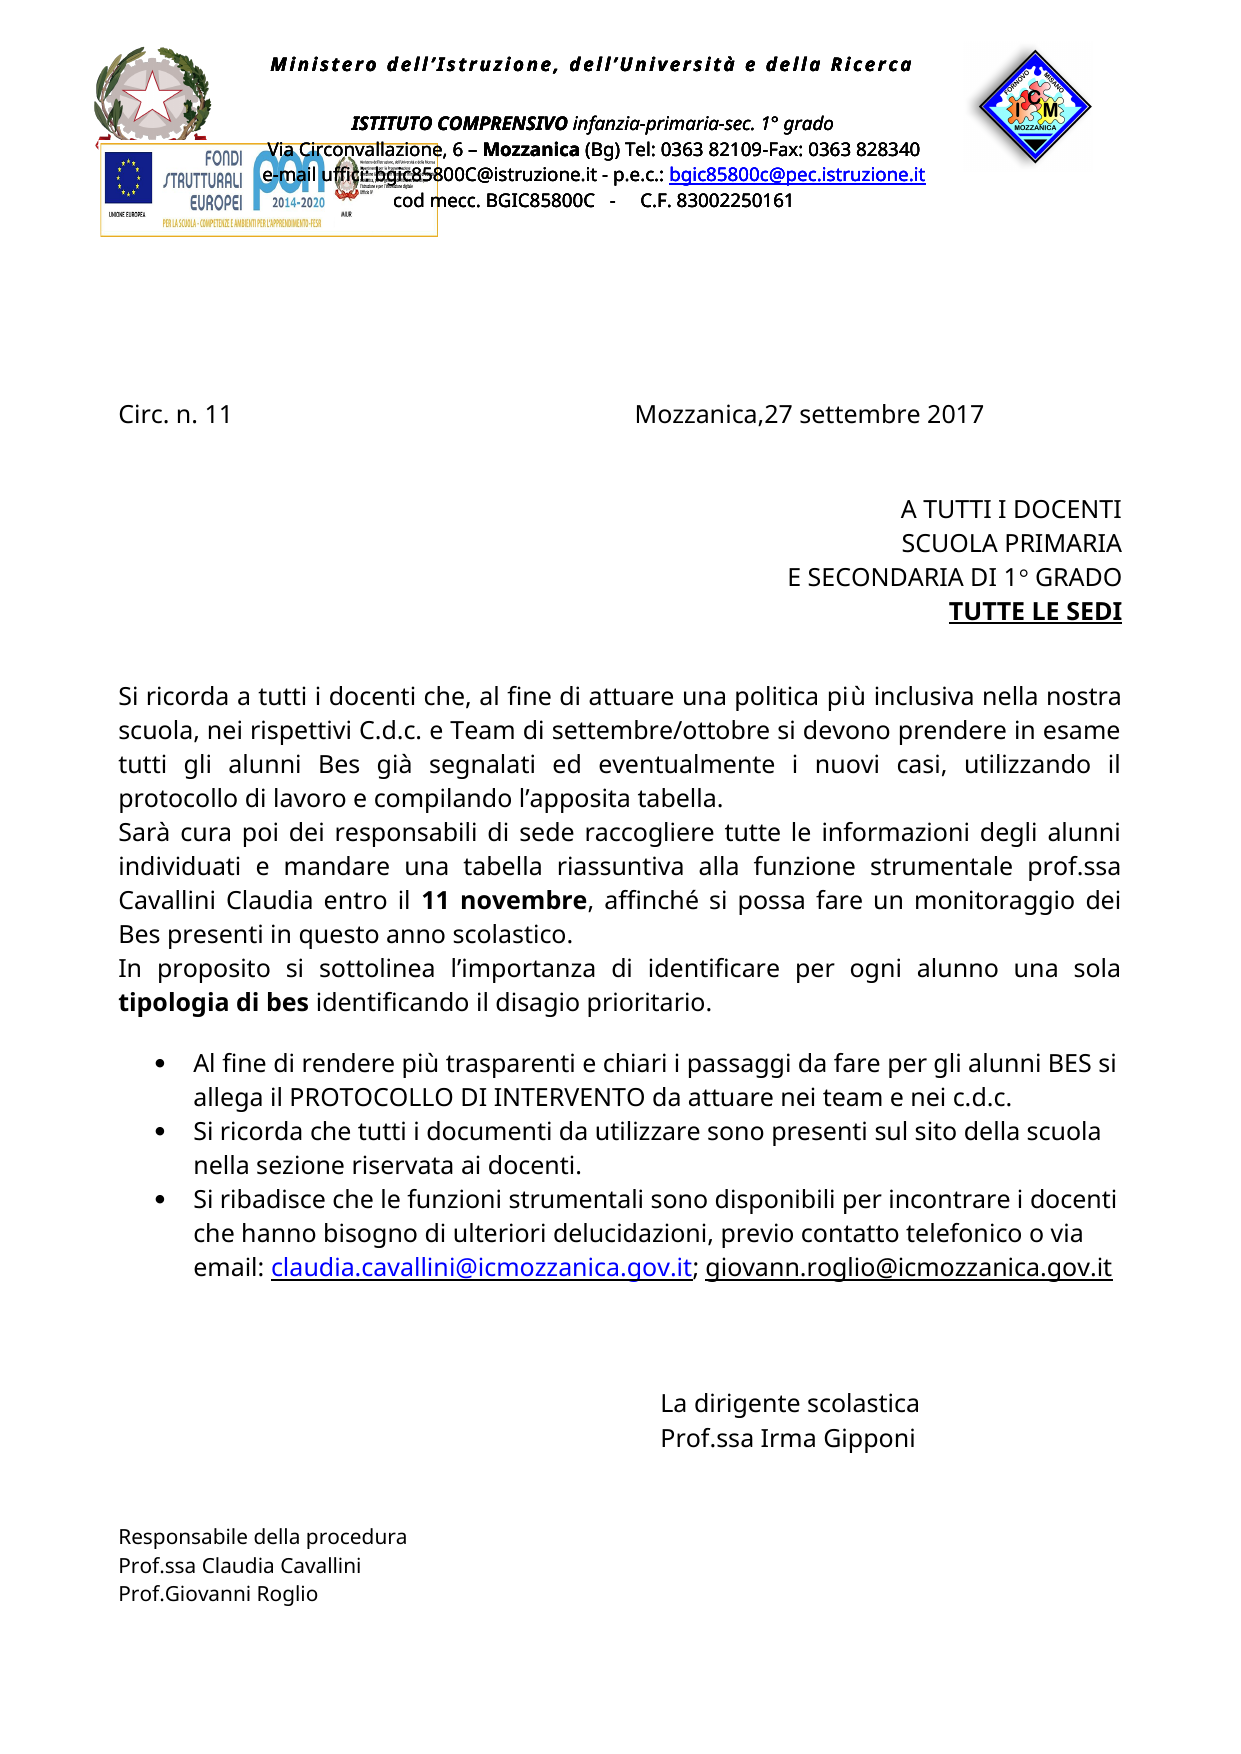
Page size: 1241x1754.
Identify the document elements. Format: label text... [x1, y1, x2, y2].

text Si ricorda a tutti i docenti che, al fine di attuare una politica più inclusiva nella nostra scuola, nei rispettivi C.d.c. e Team di settembre/ottobre si devono prendere in esame tutti gli alunni Bes già segnalati ed eventualmente i nuovi casi, utilizzando il protocollo di lavoro e compilando l’apposita tabella. [118, 678, 1122, 815]
text La dirigente scolastica [634, 1386, 1122, 1420]
text E SECONDARIA DI 1° GRADO [118, 559, 1122, 593]
list Si ribadisce che le funzioni strumentali sono disponibili per incontrare i docenti che hanno bisogno di ulteriori delucidazioni, previo contatto telefonico o via email: claudia.cavallini@icmozzanica.gov.it; giovann.roglio@icmozzanica.gov.it [156, 1182, 1122, 1284]
text A TUTTI I DOCENTI [118, 491, 1122, 525]
text Circ. n. 11 Mozzanica,27 settembre 2017 [118, 397, 1122, 431]
text TUTTE LE SEDI [487, 593, 1122, 627]
list Si ricorda che tutti i documenti da utilizzare sono presenti sul sito della scuola nella sezione riservata ai docenti. [156, 1114, 1122, 1182]
text Prof.ssa Irma Gipponi [634, 1420, 1122, 1454]
text Responsabile della procedura [118, 1522, 1122, 1551]
text Prof.Giovanni Roglio [118, 1579, 1122, 1608]
text Sarà cura poi dei responsabili di sede raccogliere tutte le informazioni degli alunni individuati e mandare una tabella riassuntiva alla funzione strumentale prof.ssa Cavallini Claudia entro il 11 novembre, affinché si possa fare un monitoraggio dei Bes presenti in questo anno scolastico. [118, 815, 1122, 951]
text Prof.ssa Claudia Cavallini [118, 1551, 1122, 1579]
text In proposito si sottolinea l’importanza di identificare per ogni alunno una sola tipologia di bes identificando il disagio prioritario. [118, 951, 1122, 1019]
list Al fine di rendere più trasparenti e chiari i passaggi da fare per gli alunni BES si allega il PROTOCOLLO DI INTERVENTO da attuare nei team e nei c.d.c. [156, 1046, 1122, 1114]
text SCUOLA PRIMARIA [118, 525, 1122, 559]
picture [89, 41, 440, 239]
picture [963, 41, 1093, 172]
